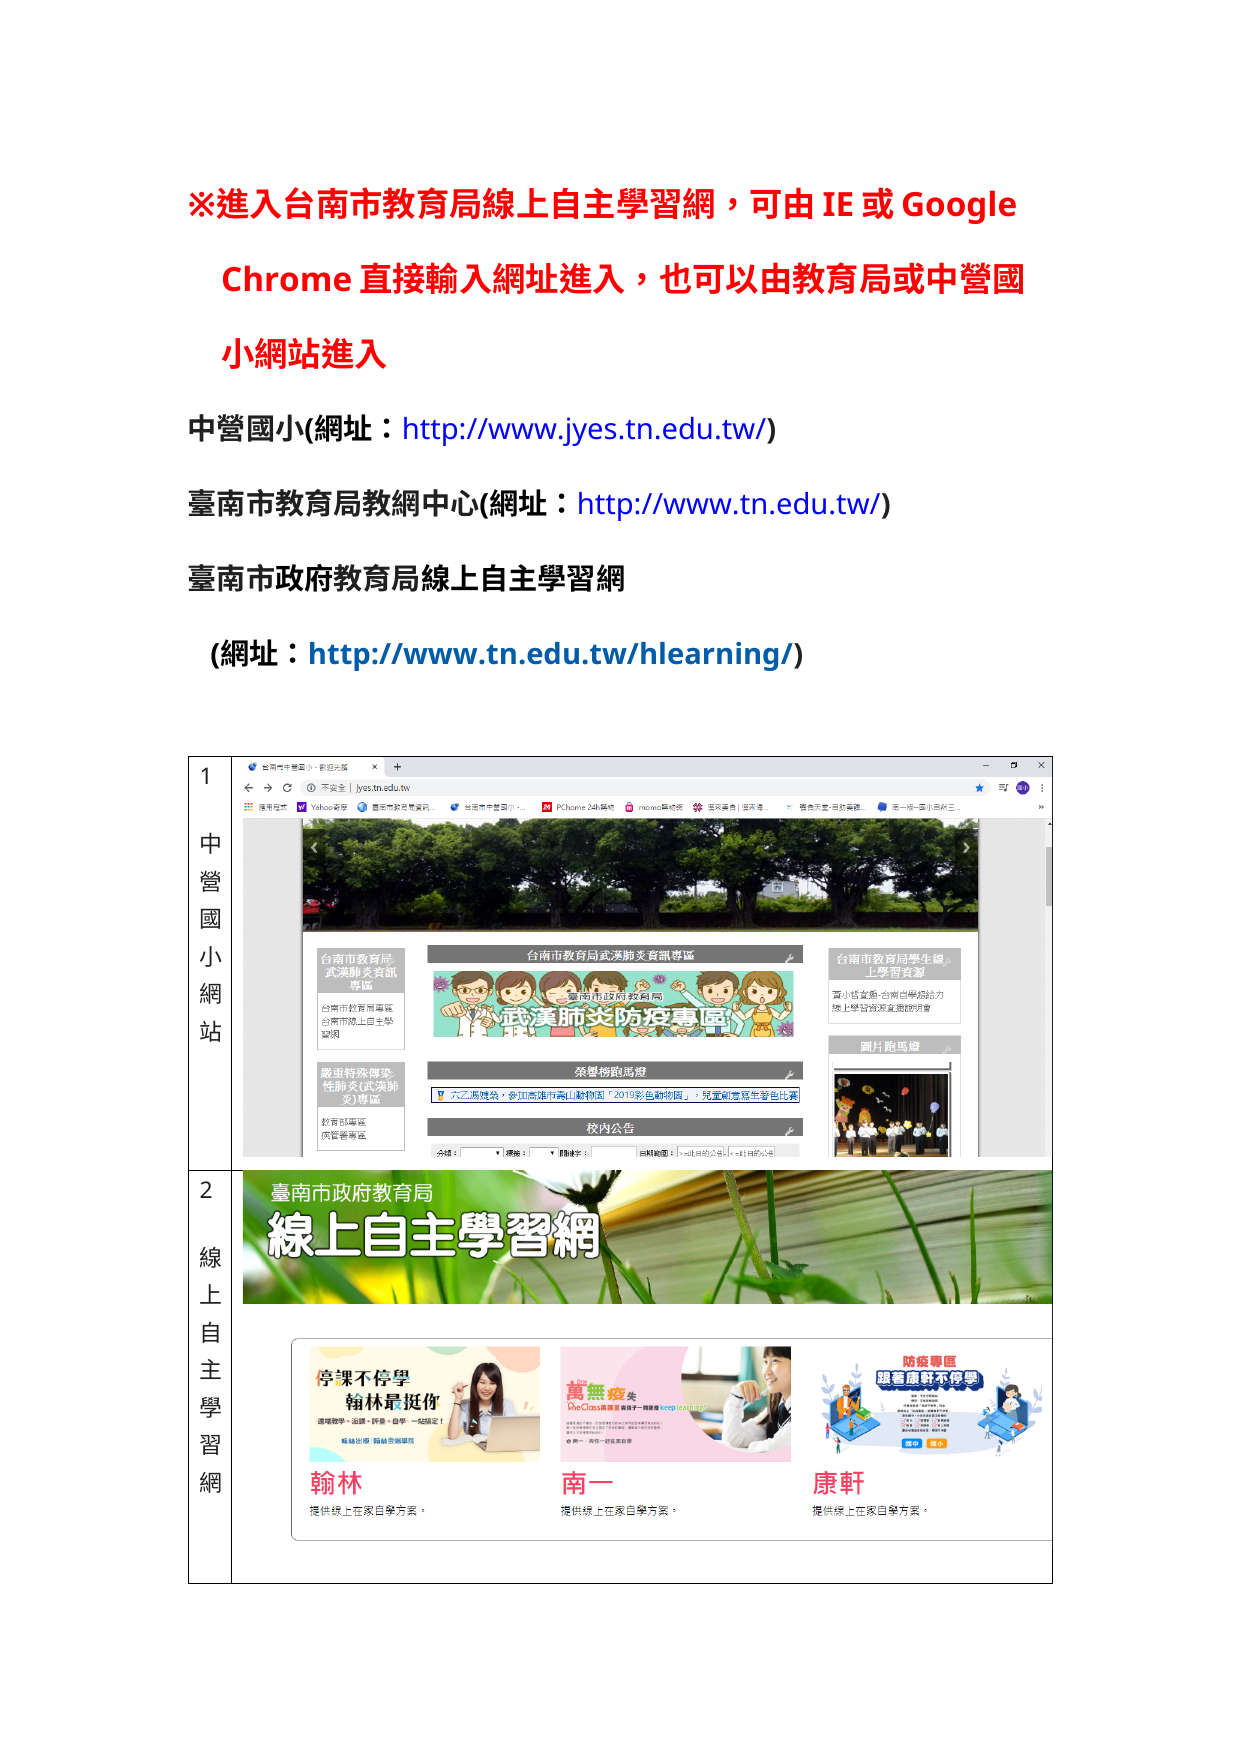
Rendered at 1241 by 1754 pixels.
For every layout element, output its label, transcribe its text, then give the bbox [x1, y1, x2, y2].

text 臺南市政府教育局線上自主學習網 [187, 539, 1053, 614]
text ※進入台南市教育局線上自主學習網，可由IE或Google Chrome直接輸入網址進入，也可以由教育局或中營國小網站進入 [187, 164, 1053, 389]
text (網址：http://www.tn.edu.tw/hlearning/) [187, 614, 1053, 689]
text 臺南市教育局教網中心(網址：http://www.tn.edu.tw/) [187, 464, 1053, 539]
table_cell [232, 1171, 1052, 1583]
text 中營國小(網址：http://www.jyes.tn.edu.tw/) [187, 389, 1053, 464]
picture [242, 1170, 1053, 1549]
table_header [232, 757, 1052, 1170]
table_cell 2 線上自主學習網 [189, 1171, 231, 1583]
table_header 1 中營國小網站 [189, 757, 231, 1170]
picture [242, 757, 1053, 1157]
